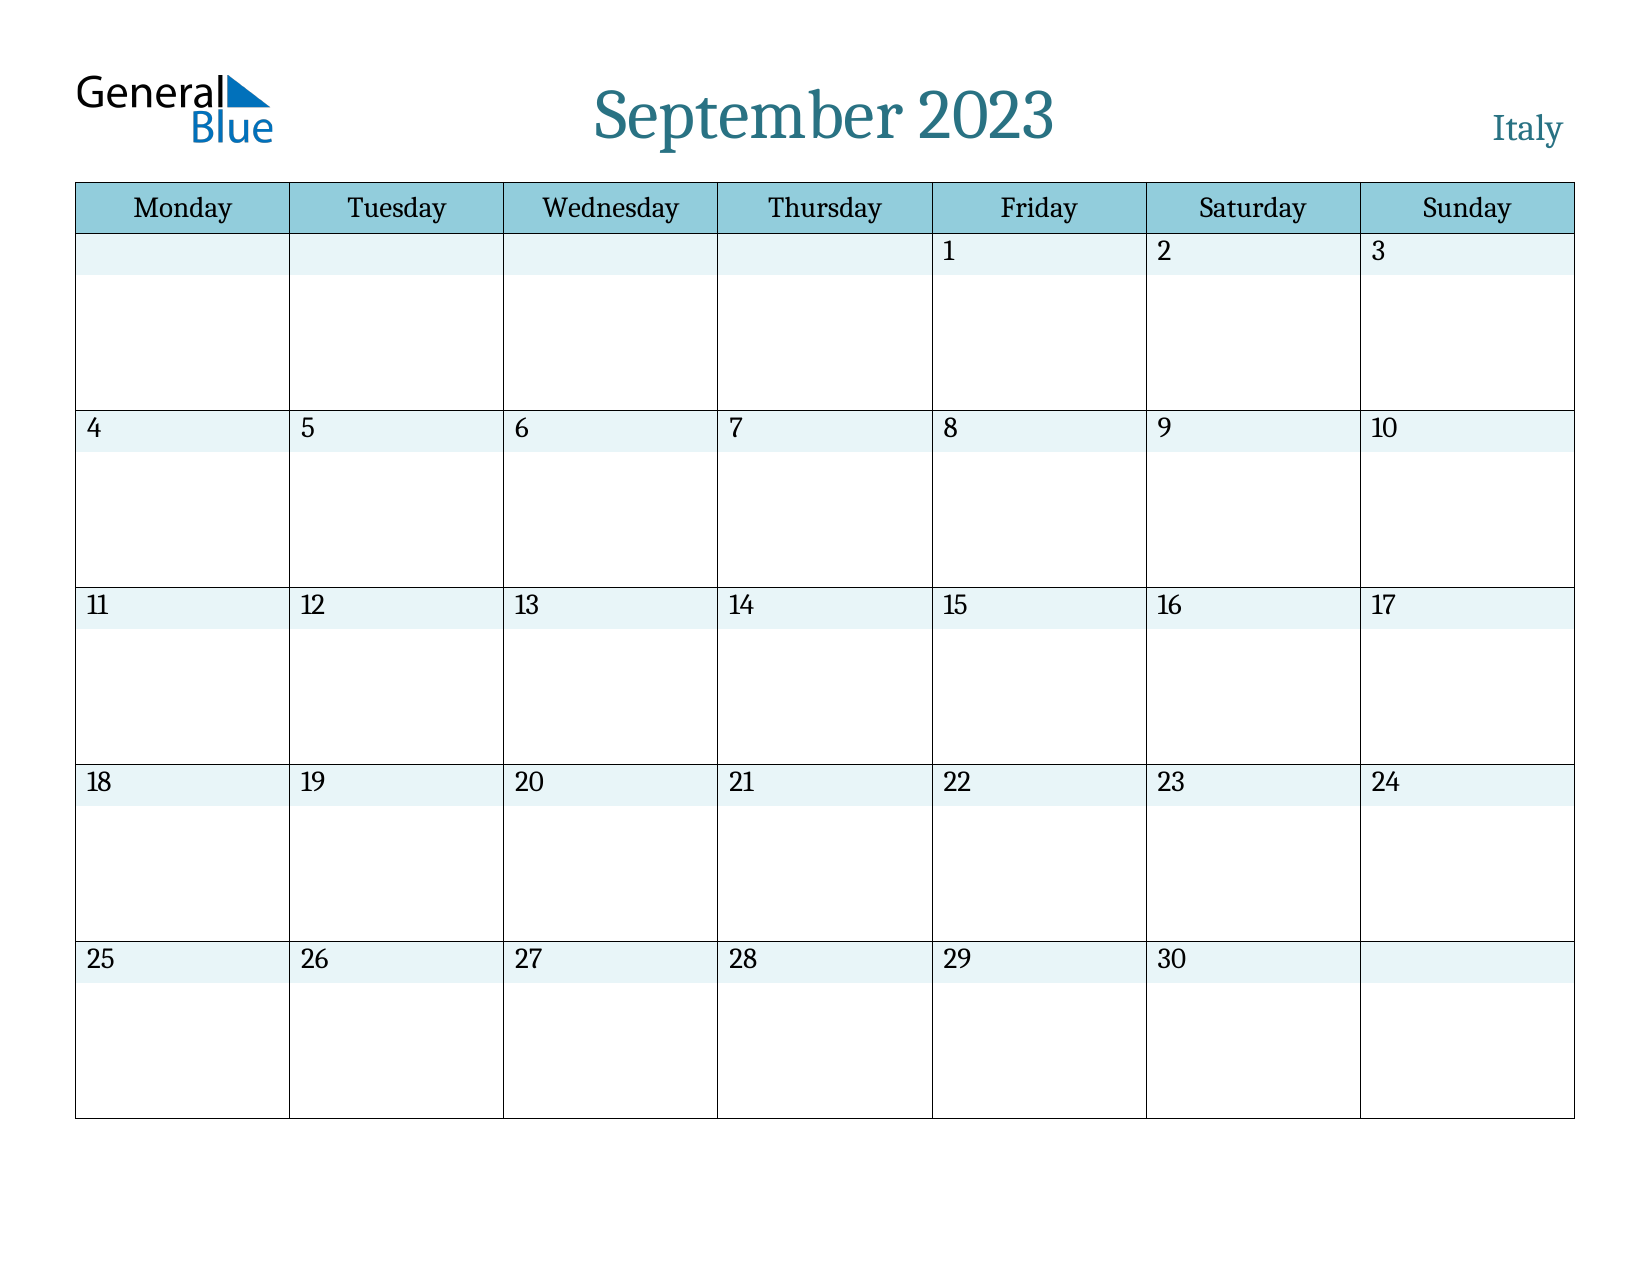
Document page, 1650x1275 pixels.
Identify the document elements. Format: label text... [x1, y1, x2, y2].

table_cell [1147, 983, 1360, 1118]
table_cell [76, 806, 289, 941]
table_cell [1147, 452, 1360, 587]
table_cell [1147, 275, 1360, 410]
table_cell 18 [76, 765, 289, 806]
table_cell [290, 983, 503, 1118]
table_cell Monday [76, 183, 289, 233]
table_cell 8 [933, 411, 1146, 452]
table_cell 28 [718, 942, 932, 983]
table_cell [290, 452, 503, 587]
table_cell Friday [933, 183, 1146, 233]
table_cell [76, 234, 289, 275]
table_cell 15 [933, 588, 1146, 629]
table_cell [504, 806, 717, 941]
table_cell 4 [76, 411, 289, 452]
table_cell Sunday [1361, 183, 1574, 233]
table_cell [718, 806, 932, 941]
table_cell [290, 234, 503, 275]
table_cell [290, 275, 503, 410]
table_cell [933, 806, 1146, 941]
table_cell [1361, 629, 1574, 764]
table_cell 27 [504, 942, 717, 983]
picture [77, 75, 273, 143]
table_cell 24 [1361, 765, 1574, 806]
table_cell 11 [76, 588, 289, 629]
table_cell [1361, 983, 1574, 1118]
table_cell [933, 629, 1146, 764]
table_cell 22 [933, 765, 1146, 806]
table_cell [76, 275, 289, 410]
table_cell [933, 275, 1146, 410]
table_header [76, 75, 503, 182]
table_cell 6 [504, 411, 717, 452]
table_cell 20 [504, 765, 717, 806]
table_cell 10 [1361, 411, 1574, 452]
table_cell 21 [718, 765, 932, 806]
table_cell 13 [504, 588, 717, 629]
table_cell 12 [290, 588, 503, 629]
table_cell [1361, 452, 1574, 587]
table_cell 19 [290, 765, 503, 806]
table_cell [504, 234, 717, 275]
table_cell Tuesday [290, 183, 503, 233]
table_cell 14 [718, 588, 932, 629]
table_cell [718, 629, 932, 764]
table_cell 7 [718, 411, 932, 452]
table_cell Wednesday [504, 183, 717, 233]
table_cell 1 [933, 234, 1146, 275]
table_cell [76, 452, 289, 587]
table_cell 25 [76, 942, 289, 983]
table_cell 29 [933, 942, 1146, 983]
table_cell 30 [1147, 942, 1360, 983]
table_cell [1361, 942, 1574, 983]
table_cell 9 [1147, 411, 1360, 452]
table_cell [1361, 806, 1574, 941]
table_cell 5 [290, 411, 503, 452]
table_cell [504, 275, 717, 410]
table_cell [933, 983, 1146, 1118]
table_header September 2023 [504, 75, 1146, 182]
table_cell 16 [1147, 588, 1360, 629]
table_cell [1147, 629, 1360, 764]
table_cell [1147, 806, 1360, 941]
table_cell 26 [290, 942, 503, 983]
table_cell [504, 629, 717, 764]
table_cell [933, 452, 1146, 587]
table_cell [1361, 275, 1574, 410]
table_cell 3 [1361, 234, 1574, 275]
table_cell [504, 983, 717, 1118]
table_cell [718, 452, 932, 587]
table_cell [718, 983, 932, 1118]
table_cell 17 [1361, 588, 1574, 629]
table_cell [290, 806, 503, 941]
table_cell [76, 629, 289, 764]
table_cell [504, 452, 717, 587]
table_cell Saturday [1147, 183, 1360, 233]
table_cell [290, 629, 503, 764]
table_header Italy [1146, 75, 1574, 182]
table_cell 2 [1147, 234, 1360, 275]
table_cell 23 [1147, 765, 1360, 806]
table_cell [718, 234, 932, 275]
table_cell [718, 275, 932, 410]
table_cell Thursday [718, 183, 932, 233]
table_cell [76, 983, 289, 1118]
